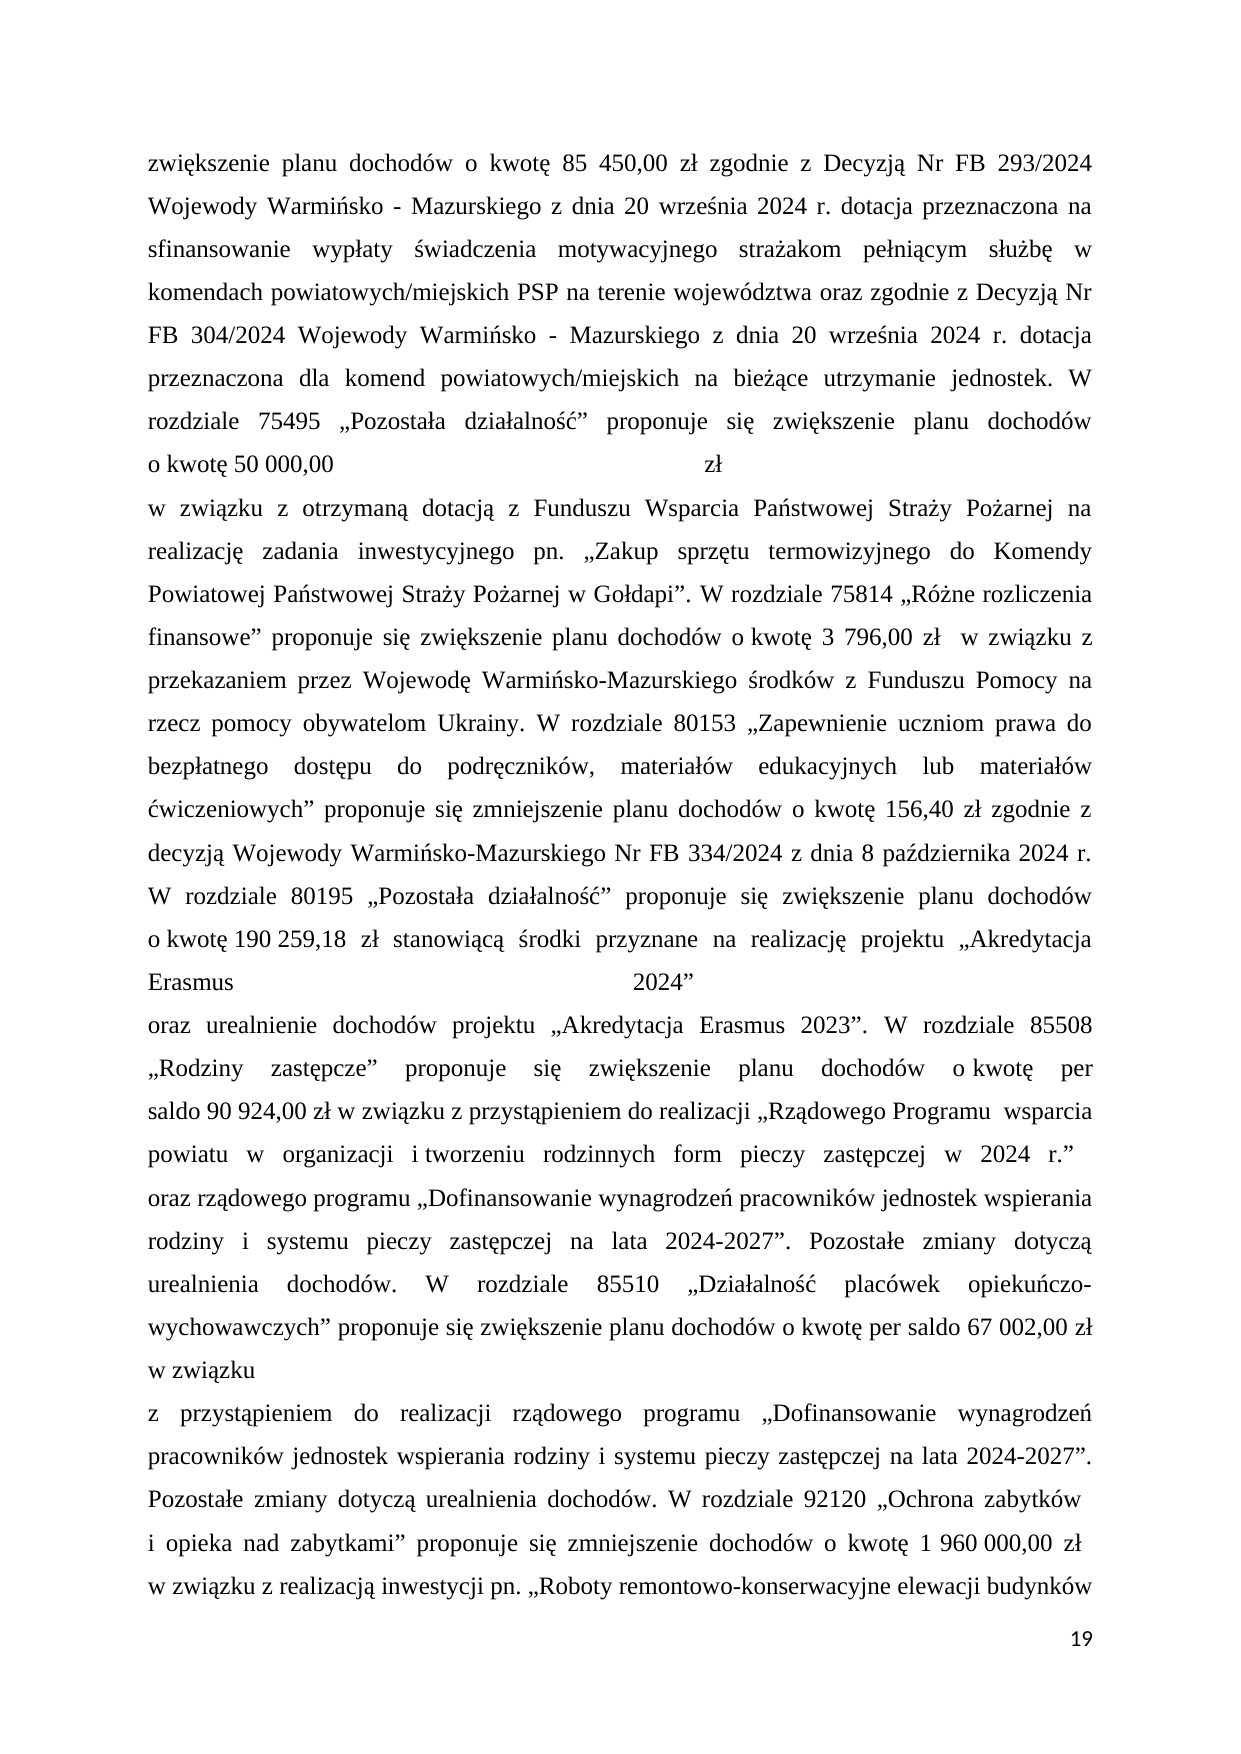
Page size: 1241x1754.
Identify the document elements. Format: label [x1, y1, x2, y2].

text [148, 148, 1093, 1599]
